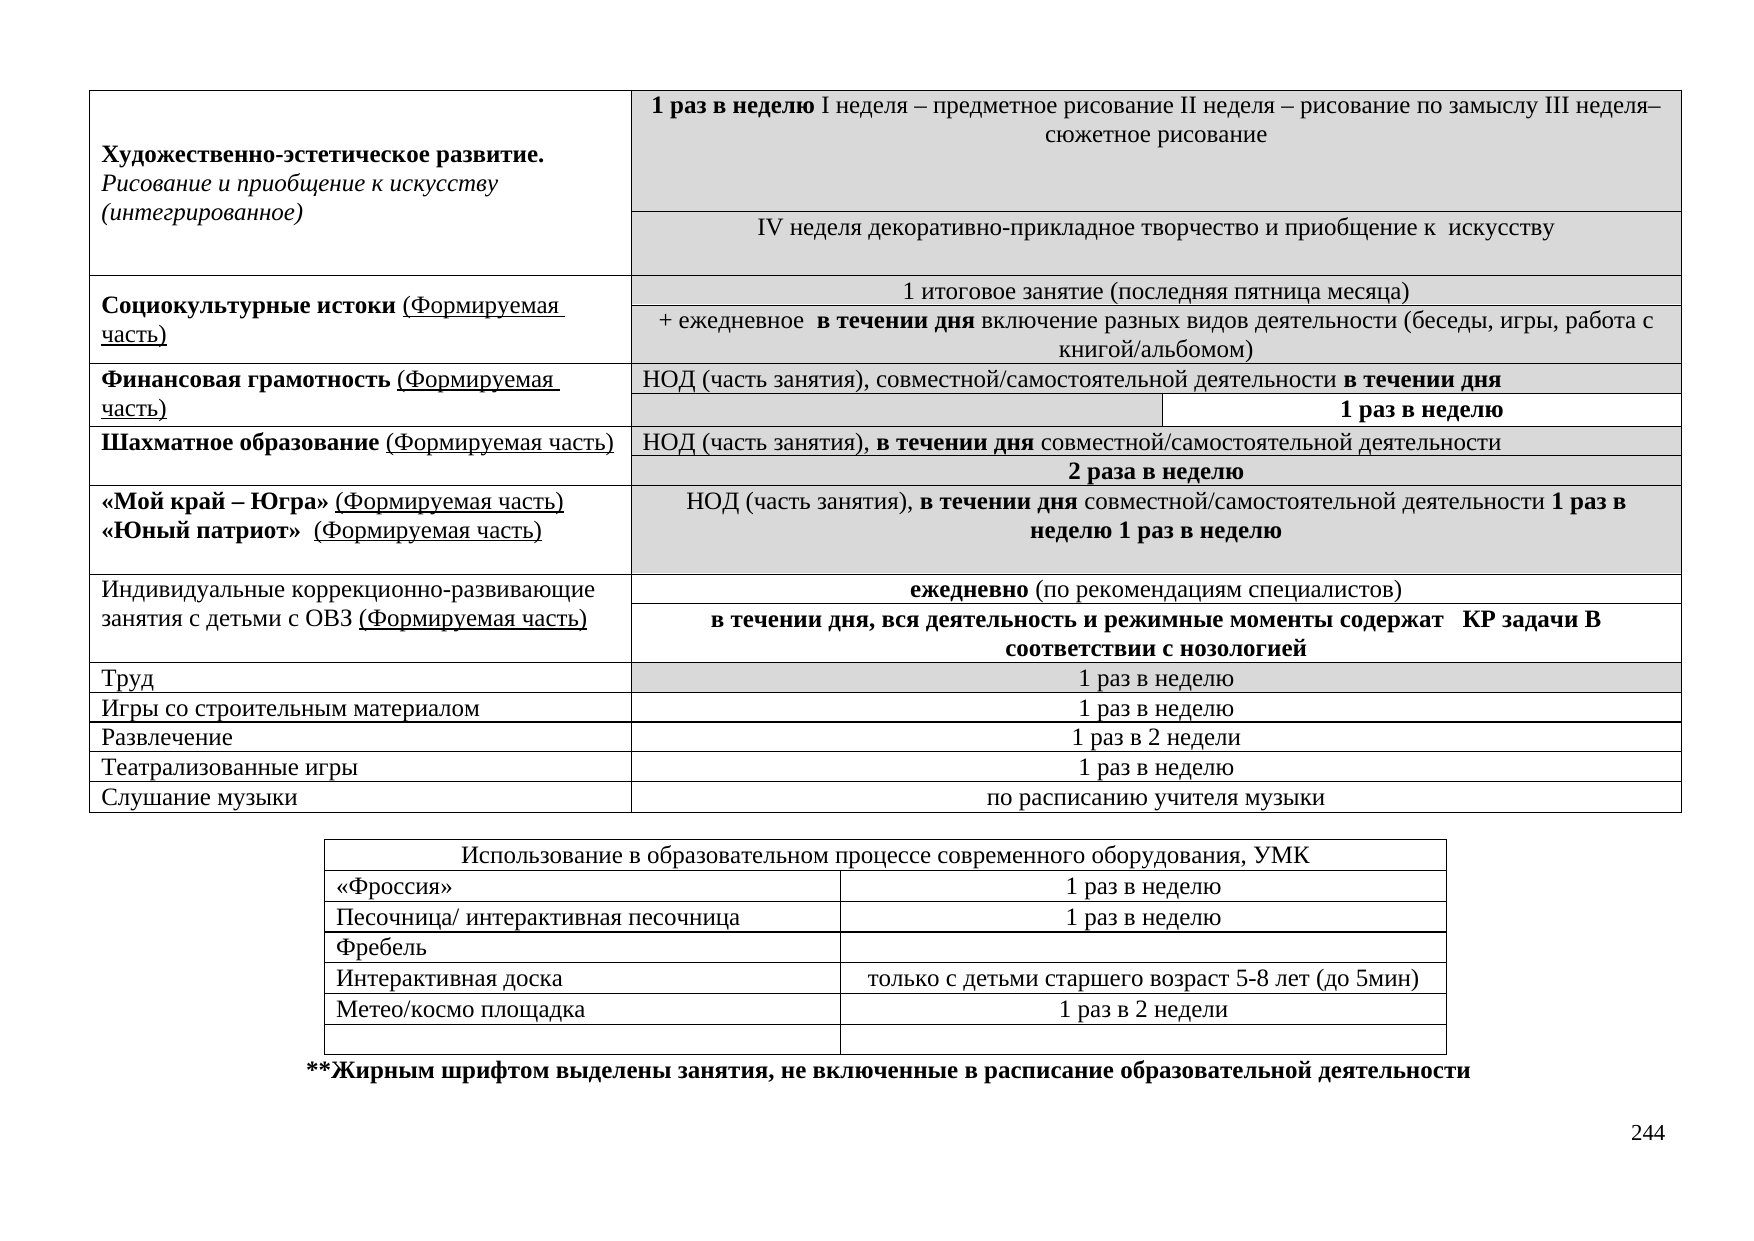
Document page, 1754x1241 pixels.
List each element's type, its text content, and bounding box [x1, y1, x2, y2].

table_header Использование в образовательном процессе современного оборудования, УМК [325, 840, 1446, 870]
table_cell по расписанию учителя музыки [632, 782, 1681, 812]
table_cell 1 раз в 2 недели [841, 994, 1446, 1023]
table_cell [632, 394, 1162, 426]
table_cell Социокультурные истоки (Формируемая часть) [90, 276, 631, 363]
table_cell Индивидуальные коррекционно-развивающие занятия с детьми с ОВЗ (Формируемая часть) [90, 575, 631, 662]
text **Жирным шрифтом выделены занятия, не включенные в расписание образовательной деятельности [31, 1055, 1739, 1084]
table_cell 1 раз в неделю [632, 752, 1681, 781]
table_cell НОД (часть занятия), в течении дня совместной/самостоятельной деятельности [632, 427, 1681, 455]
table_cell в течении дня, вся деятельность и режимные моменты содержат КР задачи В соответствии с нозологией [632, 604, 1681, 662]
table_cell Художественно-эстетическое развитие. Рисование и приобщение к искусству (интегрированное) [90, 91, 631, 275]
table_cell 1 раз в неделю I неделя – предметное рисование II неделя – рисование по замыслу III неделя– сюжетное рисование [632, 91, 1681, 211]
table_cell Шахматное образование (Формируемая часть) [90, 427, 631, 485]
table_cell НОД (часть занятия), совместной/самостоятельной деятельности в течении дня [632, 364, 1681, 393]
table_cell Интерактивная доска [325, 963, 840, 993]
table_cell Игры со строительным материалом [90, 693, 631, 721]
table_cell 1 раз в неделю [841, 871, 1446, 901]
table_cell НОД (часть занятия), в течении дня совместной/самостоятельной деятельности 1 раз в неделю 1 раз в неделю [632, 486, 1681, 573]
table_cell 1 раз в неделю [632, 663, 1681, 692]
table_cell Развлечение [90, 723, 631, 751]
table_cell ежедневно (по рекомендациям специалистов) [632, 575, 1681, 603]
table_cell «Фроссия» [325, 871, 840, 901]
table_cell Театрализованные игры [90, 752, 631, 781]
table_cell Слушание музыки [90, 782, 631, 812]
table_cell 1 итоговое занятие (последняя пятница месяца) [632, 276, 1681, 304]
table_cell + ежедневное в течении дня включение разных видов деятельности (беседы, игры, работа с книгой/альбомом) [632, 306, 1681, 363]
table_cell 1 раз в 2 недели [632, 723, 1681, 751]
table_cell Финансовая грамотность (Формируемая часть) [90, 364, 631, 426]
table_cell 2 раза в неделю [632, 456, 1681, 485]
table_cell [841, 933, 1446, 962]
table_cell Метео/космо площадка [325, 994, 840, 1023]
table_cell только с детьми старшего возраст 5-8 лет (до 5мин) [841, 963, 1446, 993]
table_cell [841, 1025, 1446, 1054]
table_cell IV неделя декоративно-прикладное творчество и приобщение к искусству [632, 212, 1681, 275]
table_cell Фребель [325, 933, 840, 962]
table_cell 1 раз в неделю [1163, 394, 1681, 426]
table_cell 1 раз в неделю [632, 693, 1681, 721]
table_cell 1 раз в неделю [841, 902, 1446, 931]
table_cell «Мой край – Югра» (Формируемая часть) «Юный патриот» (Формируемая часть) [90, 486, 631, 573]
table_cell Песочница/ интерактивная песочница [325, 902, 840, 931]
table_cell [325, 1025, 840, 1054]
table_cell Труд [90, 663, 631, 692]
